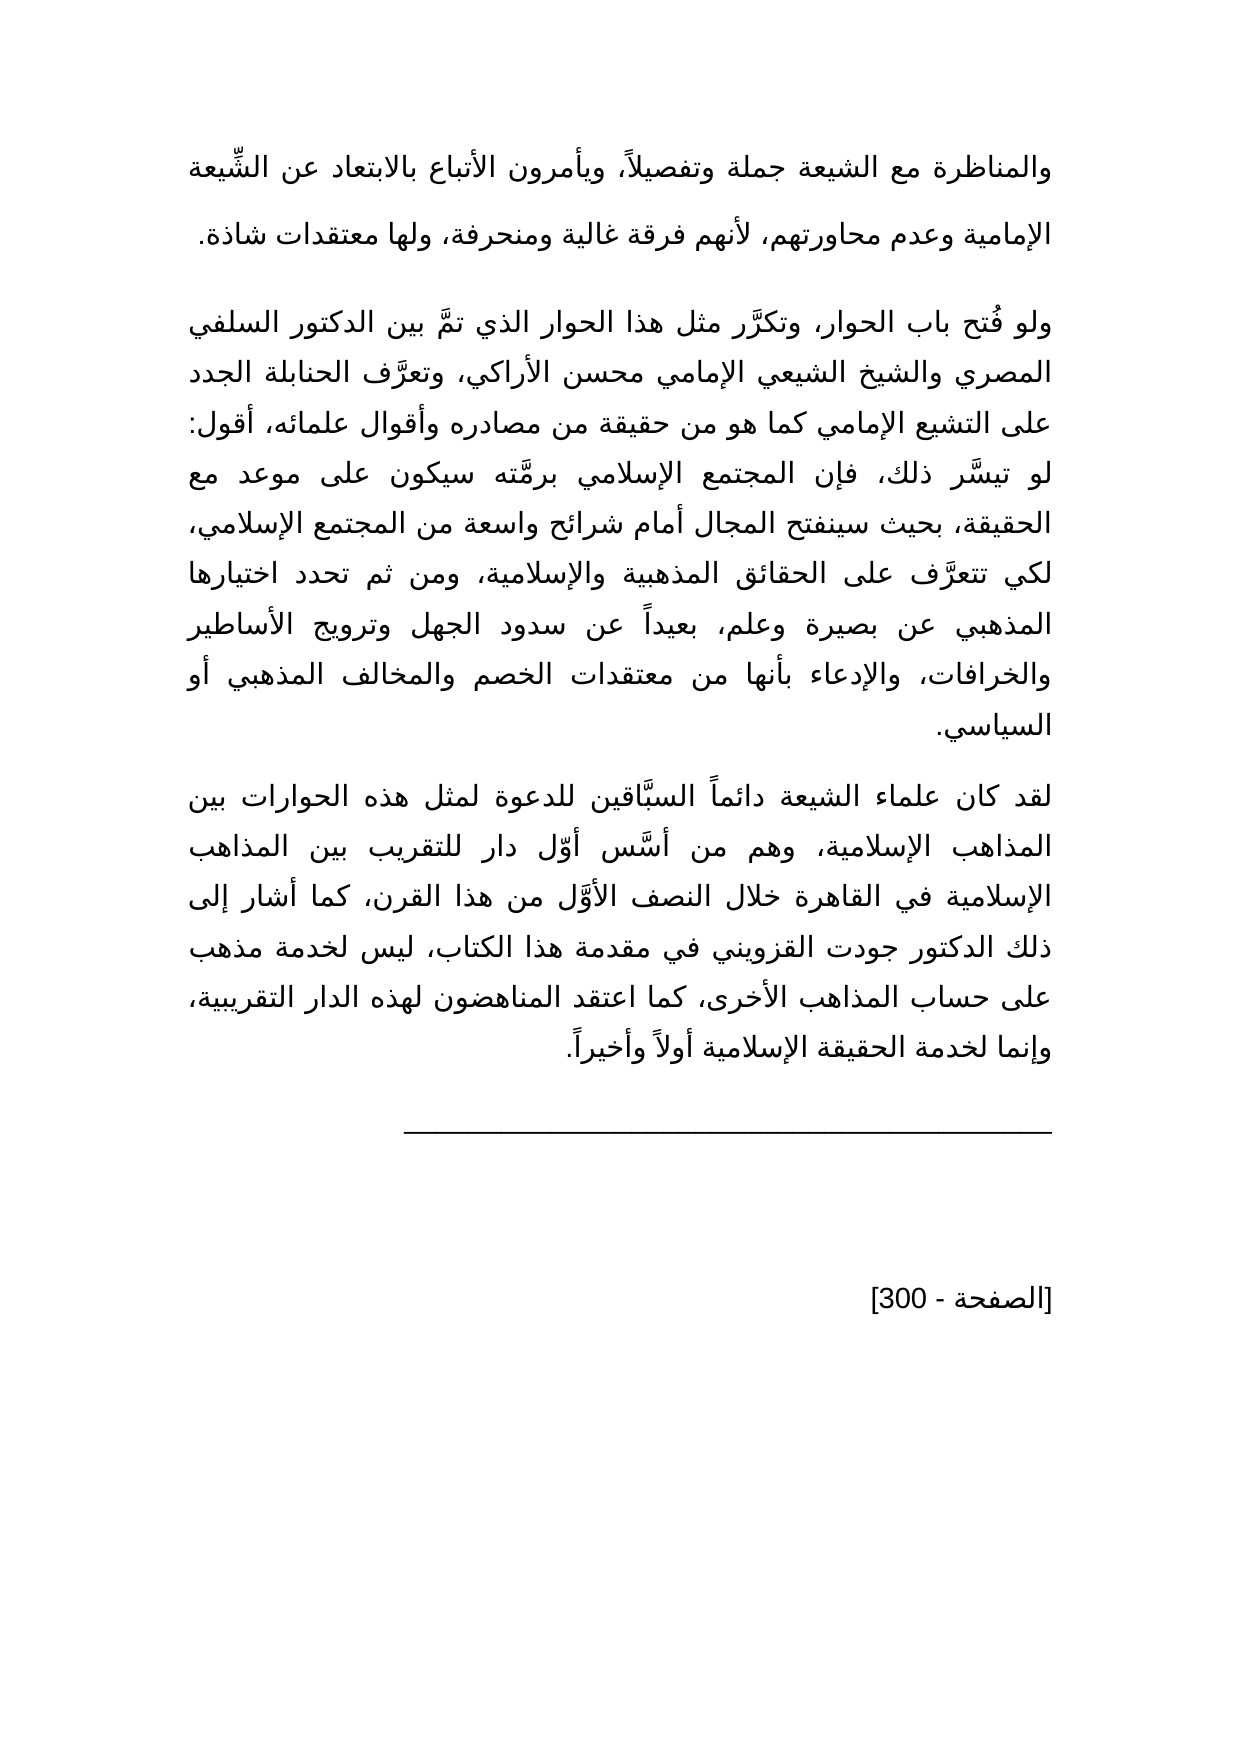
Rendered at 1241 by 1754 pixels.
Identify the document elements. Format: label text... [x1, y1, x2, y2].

text ________________________________________ [187, 1101, 1053, 1135]
text ولو فُتح باب الحوار، وتكرَّر مثل هذا الحوار الذي تمَّ بين الدكتور السلفي المصري والشيخ الشيعي الإمامي محسن الأراكي، وتعرَّف الحنابلة الجدد على التشيع الإمامي كما هو من حقيقة من مصادره وأقوال علمائه، أقول: لو تيسَّر ذلك، فإن المجتمع الإسلامي برمَّته سيكون على موعد مع الحقيقة، بحيث سينفتح المجال أمام شرائح واسعة من المجتمع الإسلامي، لكي تتعرَّف على الحقائق المذهبية والإسلامية، ومن ثم تحدد اختيارها المذهبي عن بصيرة وعلم، بعيداً عن سدود الجهل وترويج الأساطير والخرافات، والإدعاء بأنها من معتقدات الخصم والمخالف المذهبي أو السياسي. [187, 305, 1053, 741]
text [187, 150, 1053, 251]
text لقد كان علماء الشيعة دائماً السبَّاقين للدعوة لمثل هذه الحوارات بين المذاهب الإسلامية، وهم من أسَّس أوّل دار للتقريب بين المذاهب الإسلامية في القاهرة خلال النصف الأوَّل من هذا القرن، كما أشار إلى ذلك الدكتور جودت القزويني في مقدمة هذا الكتاب، ليس لخدمة مذهب على حساب المذاهب الأخرى، كما اعتقد المناهضون لهذه الدار التقريبية، وإنما لخدمة الحقيقة الإسلامية أولاً وأخيراً. [187, 779, 1053, 1064]
text [الصفحة - 300] [187, 1281, 1053, 1315]
